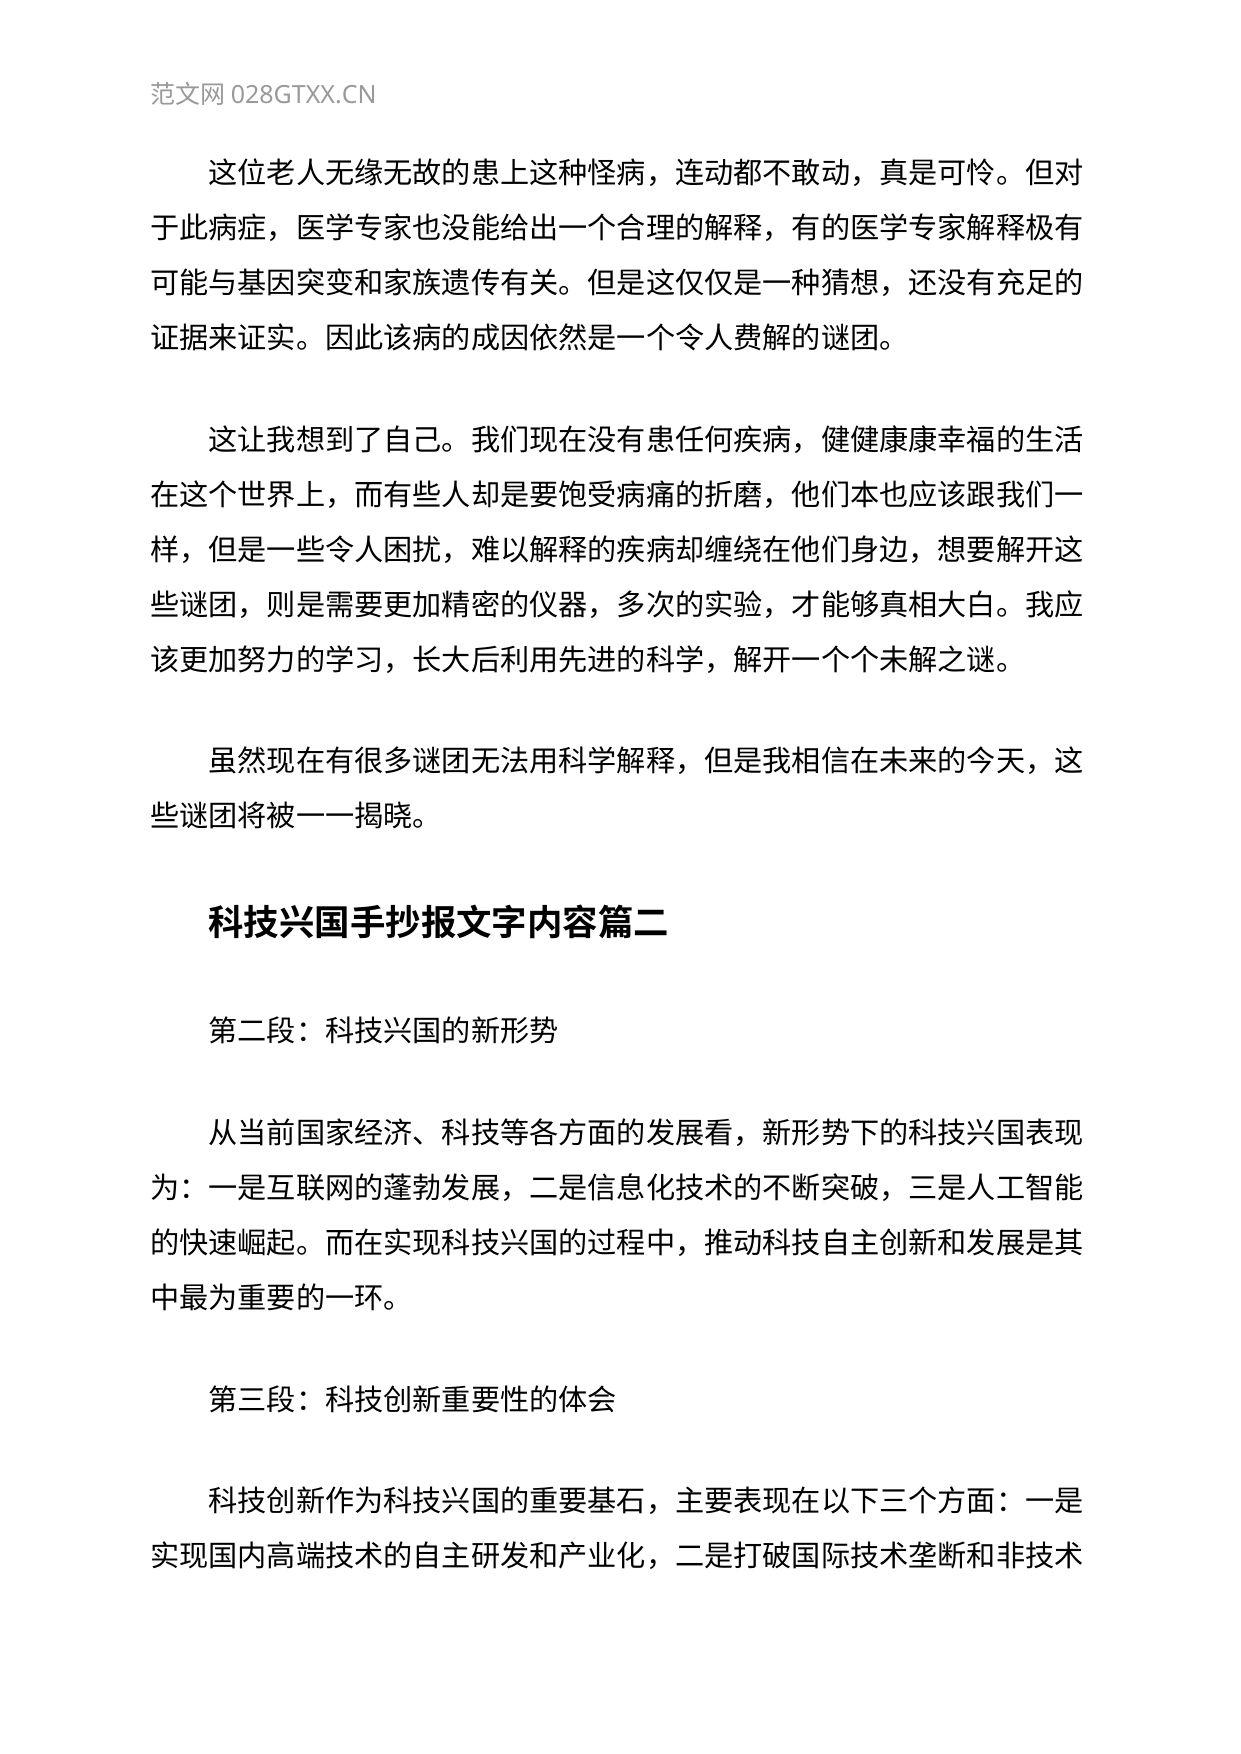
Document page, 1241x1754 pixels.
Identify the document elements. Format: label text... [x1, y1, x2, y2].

text 虽然现在有很多谜团无法用科学解释，但是我相信在未来的今天，这些谜团将被一一揭晓。 [150, 738, 1090, 835]
text 这位老人无缘无故的患上这种怪病，连动都不敢动，真是可怜。但对于此病症，医学专家也没能给出一个合理的解释，有的医学专家解释极有可能与基因突变和家族遗传有关。但是这仅仅是一种猜想，还没有充足的证据来证实。因此该病的成因依然是一个令人费解的谜团。 [150, 150, 1090, 357]
text 第二段：科技兴国的新形势 [150, 1008, 1090, 1050]
text 第三段：科技创新重要性的体会 [150, 1376, 1090, 1418]
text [150, 1478, 1090, 1575]
text 科技兴国手抄报文字内容篇二 [150, 894, 1090, 946]
text 从当前国家经济、科技等各方面的发展看，新形势下的科技兴国表现为：一是互联网的蓬勃发展，二是信息化技术的不断突破，三是人工智能的快速崛起。而在实现科技兴国的过程中，推动科技自主创新和发展是其中最为重要的一环。 [150, 1110, 1090, 1317]
text 这让我想到了自己。我们现在没有患任何疾病，健健康康幸福的生活在这个世界上，而有些人却是要饱受病痛的折磨，他们本也应该跟我们一样，但是一些令人困扰，难以解释的疾病却缠绕在他们身边，想要解开这些谜团，则是需要更加精密的仪器，多次的实验，才能够真相大白。我应该更加努力的学习，长大后利用先进的科学，解开一个个未解之谜。 [150, 416, 1090, 678]
